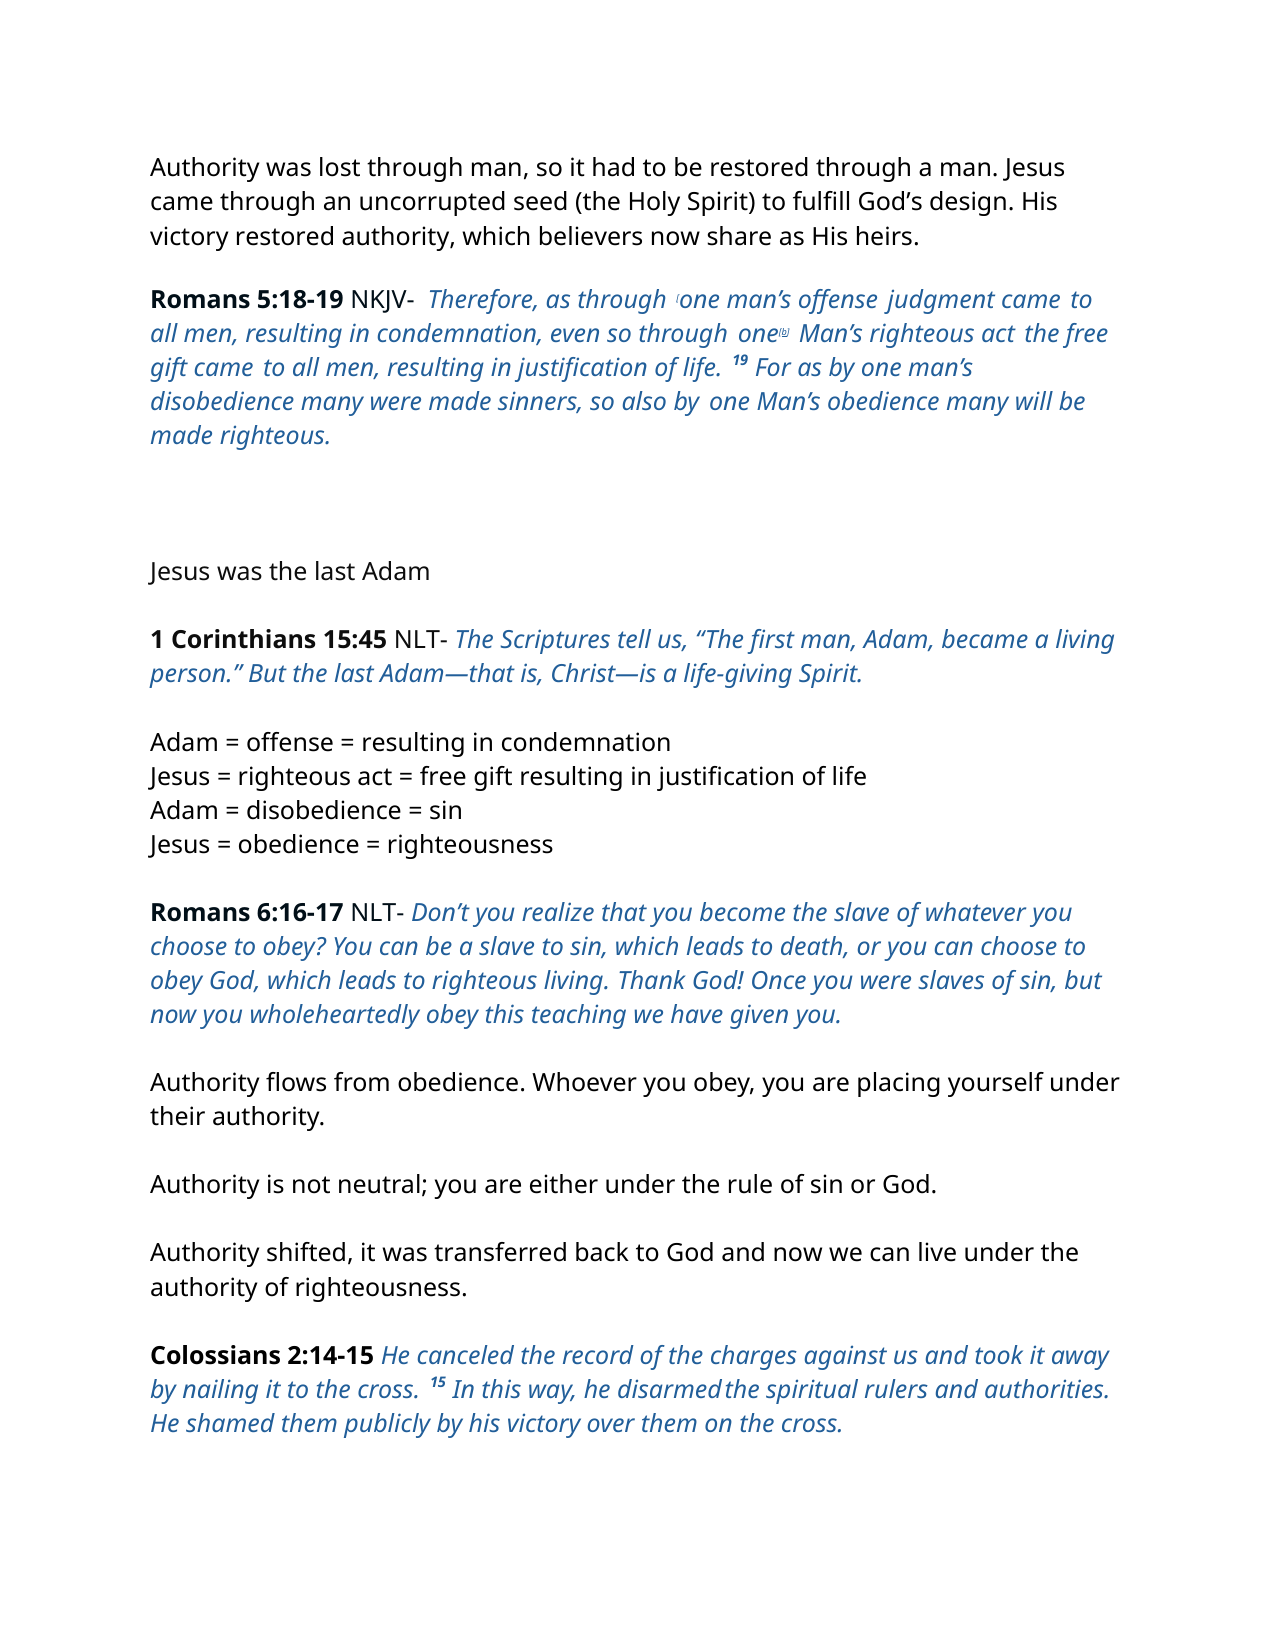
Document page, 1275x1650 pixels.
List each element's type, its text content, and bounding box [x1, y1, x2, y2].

text Authority shifted, it was transferred back to God and now we can live under the authority of righteousness. [150, 1235, 1125, 1303]
text Romans 5:18-19 NKJV- Therefore, as through [one man’s offense judgment came to all men, resulting in condemnation, even so through one[b] Man’s righteous act the free gift came to all men, resulting in justification of life. 19 For as by one man’s disobedience many were made sinners, so also by one Man’s obedience many will be made righteous. [150, 281, 1125, 452]
text Adam = disobedience = sin [150, 792, 1125, 826]
text Jesus was the last Adam [150, 554, 1125, 588]
text Romans 6:16-17 NLT- Don’t you realize that you become the slave of whatever you choose to obey? You can be a slave to sin, which leads to death, or you can choose to obey God, which leads to righteous living. Thank God! Once you were slaves of sin, but now you wholeheartedly obey this teaching we have given you. [150, 894, 1125, 1031]
text Jesus = obedience = righteousness [150, 826, 1125, 860]
text Colossians 2:14-15 He canceled the record of the charges against us and took it away by nailing it to the cross. 15 In this way, he disarmed the spiritual rulers and authorities. He shamed them publicly by his victory over them on the cross. [844, 1337, 1125, 1439]
text Authority is not neutral; you are either under the rule of sin or God. [150, 1167, 1125, 1201]
text Authority was lost through man, so it had to be restored through a man. Jesus came through an uncorrupted seed (the Holy Spirit) to fulfill God’s design. His victory restored authority, which believers now share as His heirs. [150, 150, 1125, 252]
text Adam = offense = resulting in condemnation [150, 724, 1125, 758]
text 1 Corinthians 15:45 NLT- The Scriptures tell us, “The first man, Adam, became a living person.” But the last Adam—that is, Christ—is a life-giving Spirit. [150, 622, 454, 656]
text Jesus = righteous act = free gift resulting in justification of life [150, 758, 1125, 792]
text Authority flows from obedience. Whoever you obey, you are placing yourself under their authority. [150, 1065, 1125, 1133]
text 1 Corinthians 15:45 NLT- The Scriptures tell us, “The first man, Adam, became a living person.” But the last Adam—that is, Christ—is a life-giving Spirit. [864, 622, 1125, 690]
